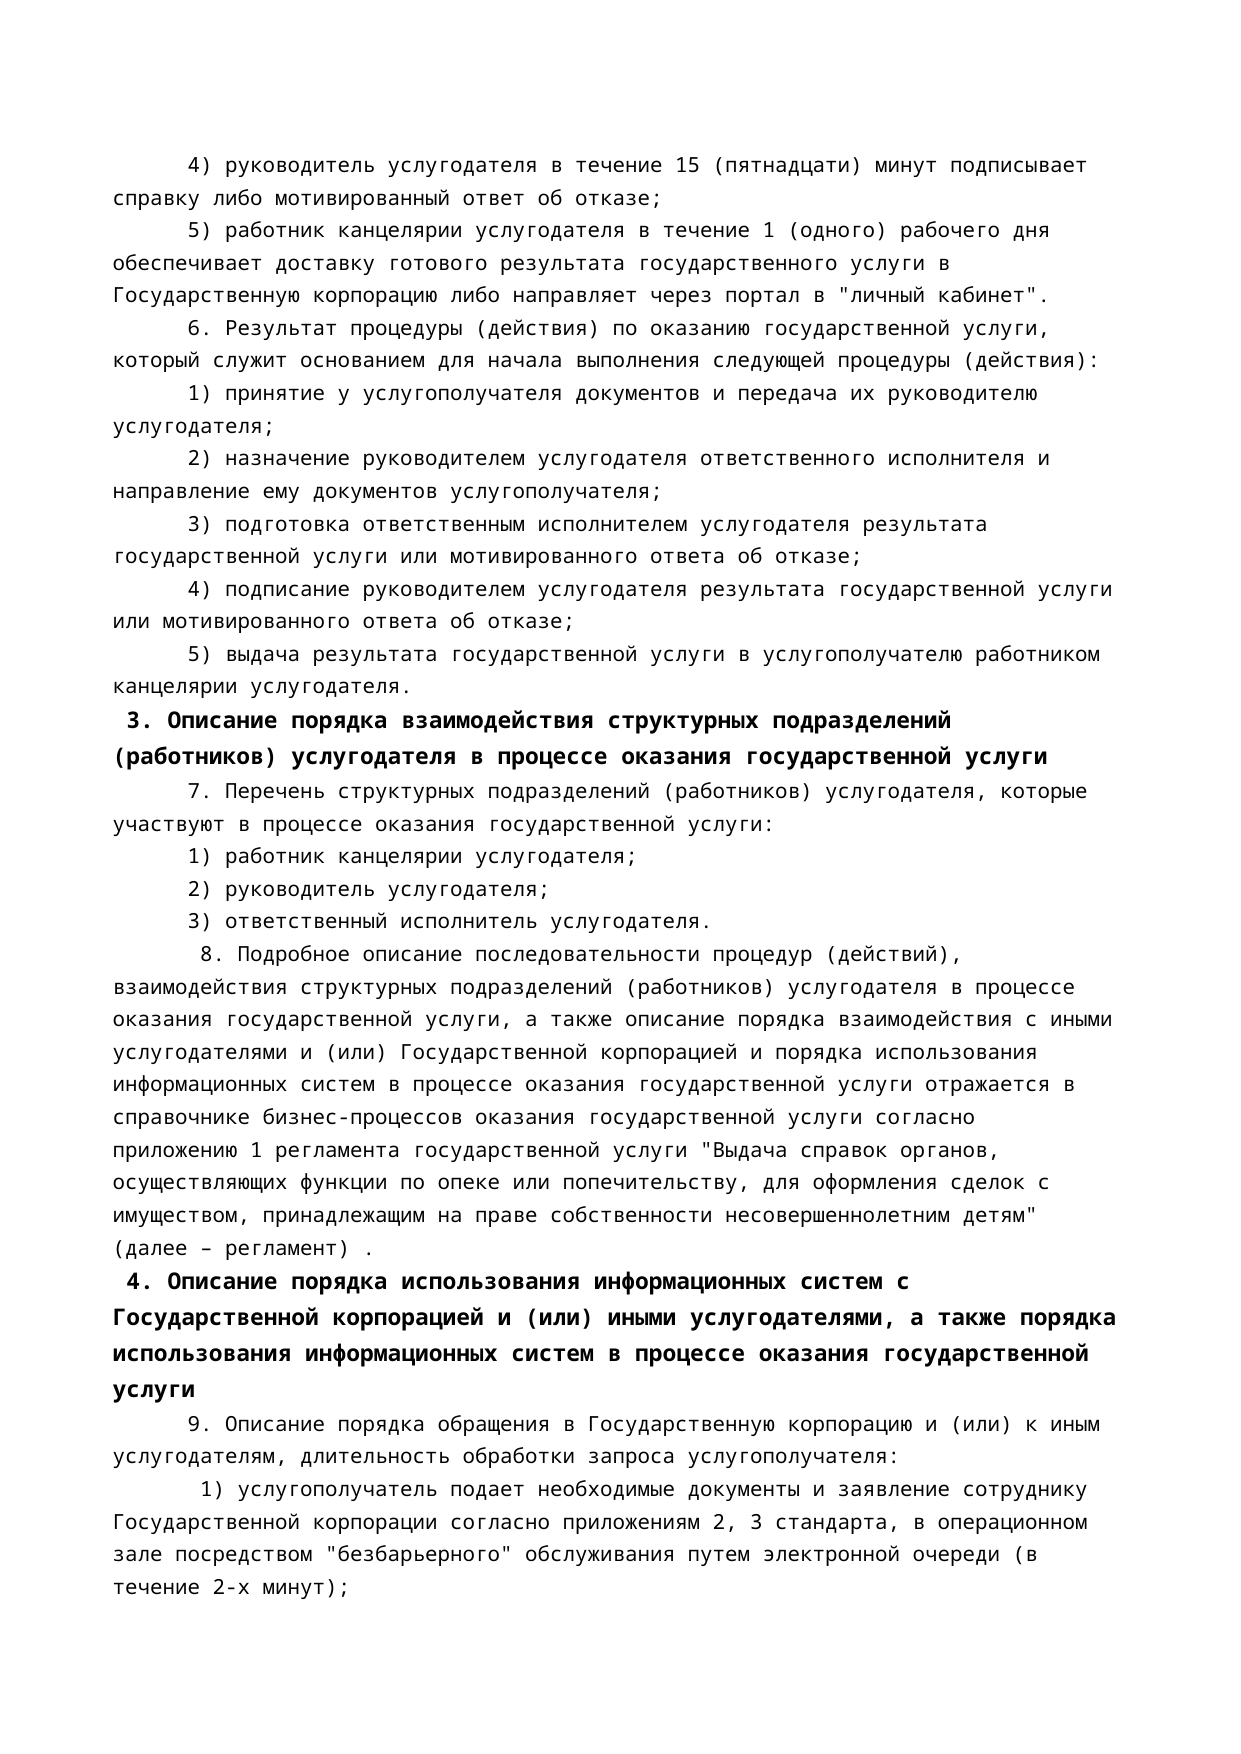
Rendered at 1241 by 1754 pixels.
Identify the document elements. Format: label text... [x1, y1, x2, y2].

text 8. Подробное описание последовательности процедур (действий), взаимодействия структурных подразделений (работников) услугодателя в процессе оказания государственной услуги, а также описание порядка взаимодействия с иными услугодателями и (или) Государственной корпорацией и порядка использования информационных систем в процессе оказания государственной услуги отражается в справочнике бизнес-процессов оказания государственной услуги согласно приложению 1 регламента государственной услуги "Выдача справок органов, осуществляющих функции по опеке или попечительству, для оформления сделок с имуществом, принадлежащим на праве собственности несовершеннолетним детям" (далее – регламент) . [112, 939, 1128, 1261]
text 4) руководитель услугодателя в течение 15 (пятнадцати) минут подписывает справку либо мотивированный ответ об отказе; [112, 150, 1128, 211]
text 1) работник канцелярии услугодателя; [112, 841, 1128, 870]
text 1) услугополучатель подает необходимые документы и заявление сотруднику Государственной корпорации согласно приложениям 2, 3 стандарта, в операционном зале посредством "безбарьерного" обслуживания путем электронной очереди (в течение 2-х минут); [112, 1474, 1128, 1600]
text 3) подготовка ответственным исполнителем услугодателя результата государственной услуги или мотивированного ответа об отказе; [112, 509, 1128, 570]
text 4. Описание порядка использования информационных систем с Государственной корпорацией и (или) иными услугодателями, а также порядка использования информационных систем в процессе оказания государственной услуги [112, 1265, 1128, 1404]
text 1) принятие у услугополучателя документов и передача их руководителю услугодателя; [112, 378, 1128, 439]
text 2) руководитель услугодателя; [112, 874, 1128, 902]
text 5) выдача результата государственной услуги в услугополучателю работником канцелярии услугодателя. [112, 639, 1128, 700]
text 6. Результат процедуры (действия) по оказанию государственной услуги, который служит основанием для начала выполнения следующей процедуры (действия): [112, 313, 1128, 374]
text 4) подписание руководителем услугодателя результата государственной услуги или мотивированного ответа об отказе; [112, 574, 1128, 635]
text 2) назначение руководителем услугодателя ответственного исполнителя и направление ему документов услугополучателя; [112, 443, 1128, 504]
text 7. Перечень структурных подразделений (работников) услугодателя, которые участвуют в процессе оказания государственной услуги: [112, 776, 1128, 837]
text 5) работник канцелярии услугодателя в течение 1 (одного) рабочего дня обеспечивает доставку готового результата государственного услуги в Государственную корпорацию либо направляет через портал в "личный кабинет". [112, 215, 1128, 309]
text 9. Описание порядка обращения в Государственную корпорацию и (или) к иным услугодателям, длительность обработки запроса услугополучателя: [112, 1409, 1128, 1470]
text 3) ответственный исполнитель услугодателя. [112, 907, 1128, 935]
text 3. Описание порядка взаимодействия структурных подразделений (работников) услугодателя в процессе оказания государственной услуги [112, 704, 1128, 771]
